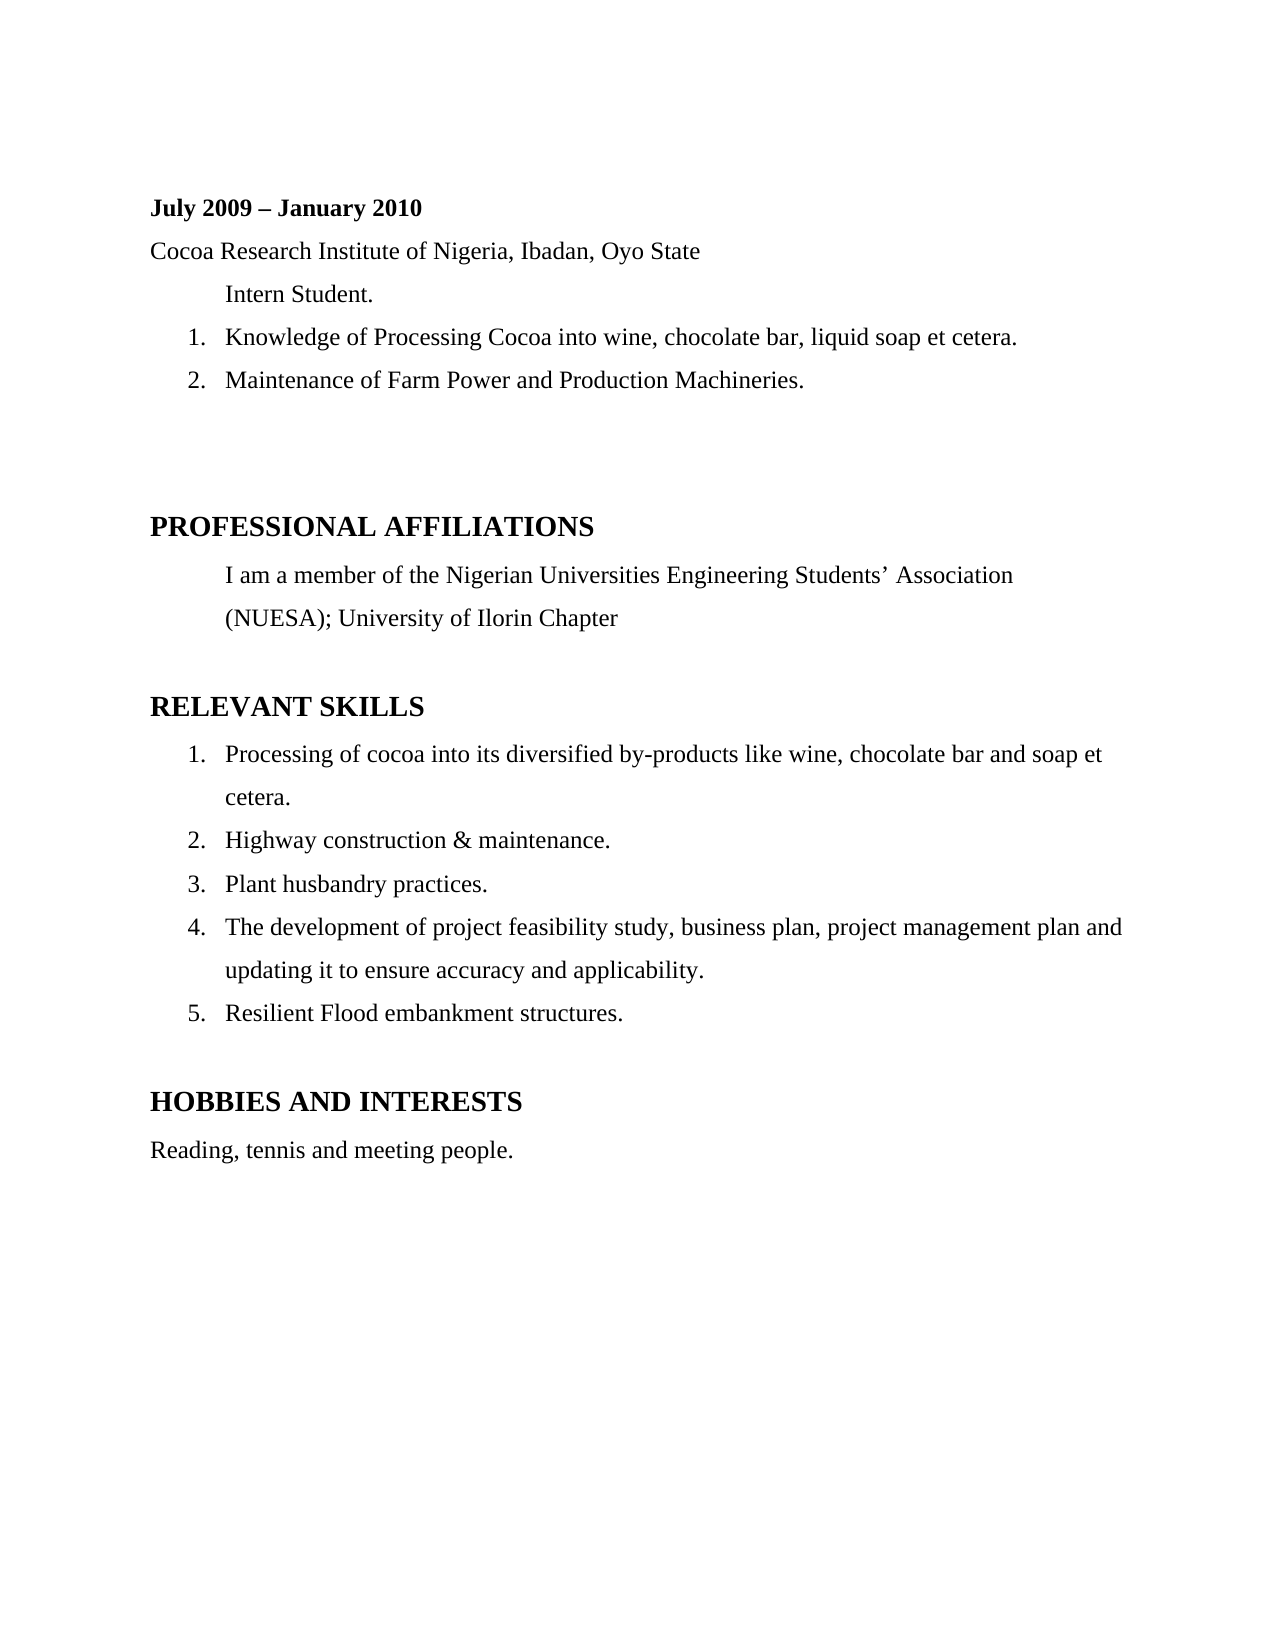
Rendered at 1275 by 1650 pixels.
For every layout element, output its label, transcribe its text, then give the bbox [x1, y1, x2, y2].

text I am a member of the Nigerian Universities Engineering Students’ Association (NUESA); University of Ilorin Chapter [150, 560, 1125, 632]
text Cocoa Research Institute of Nigeria, Ibadan, Oyo State [150, 236, 1125, 265]
list Resilient Flood embankment structures. [187, 998, 1125, 1027]
text Intern Student. [150, 279, 1125, 308]
list Processing of cocoa into its diversified by-products like wine, chocolate bar and soap et cetera. [187, 739, 1125, 811]
text HOBBIES AND INTERESTS [150, 1084, 1125, 1118]
text July 2009 – January 2010 [150, 193, 1125, 222]
text PROFESSIONAL AFFILIATIONS [150, 509, 1125, 543]
list The development of project feasibility study, business plan, project management plan and updating it to ensure accuracy and applicability. [187, 912, 1125, 984]
text Reading, tennis and meeting people. [150, 1135, 1125, 1163]
list Knowledge of Processing Cocoa into wine, chocolate bar, liquid soap et cetera. [187, 322, 1125, 351]
list Highway construction & maintenance. [187, 826, 1125, 854]
list Maintenance of Farm Power and Production Machineries. [187, 366, 1125, 394]
text RELEVANT SKILLS [150, 689, 1125, 723]
list Plant husbandry practices. [187, 869, 1125, 897]
